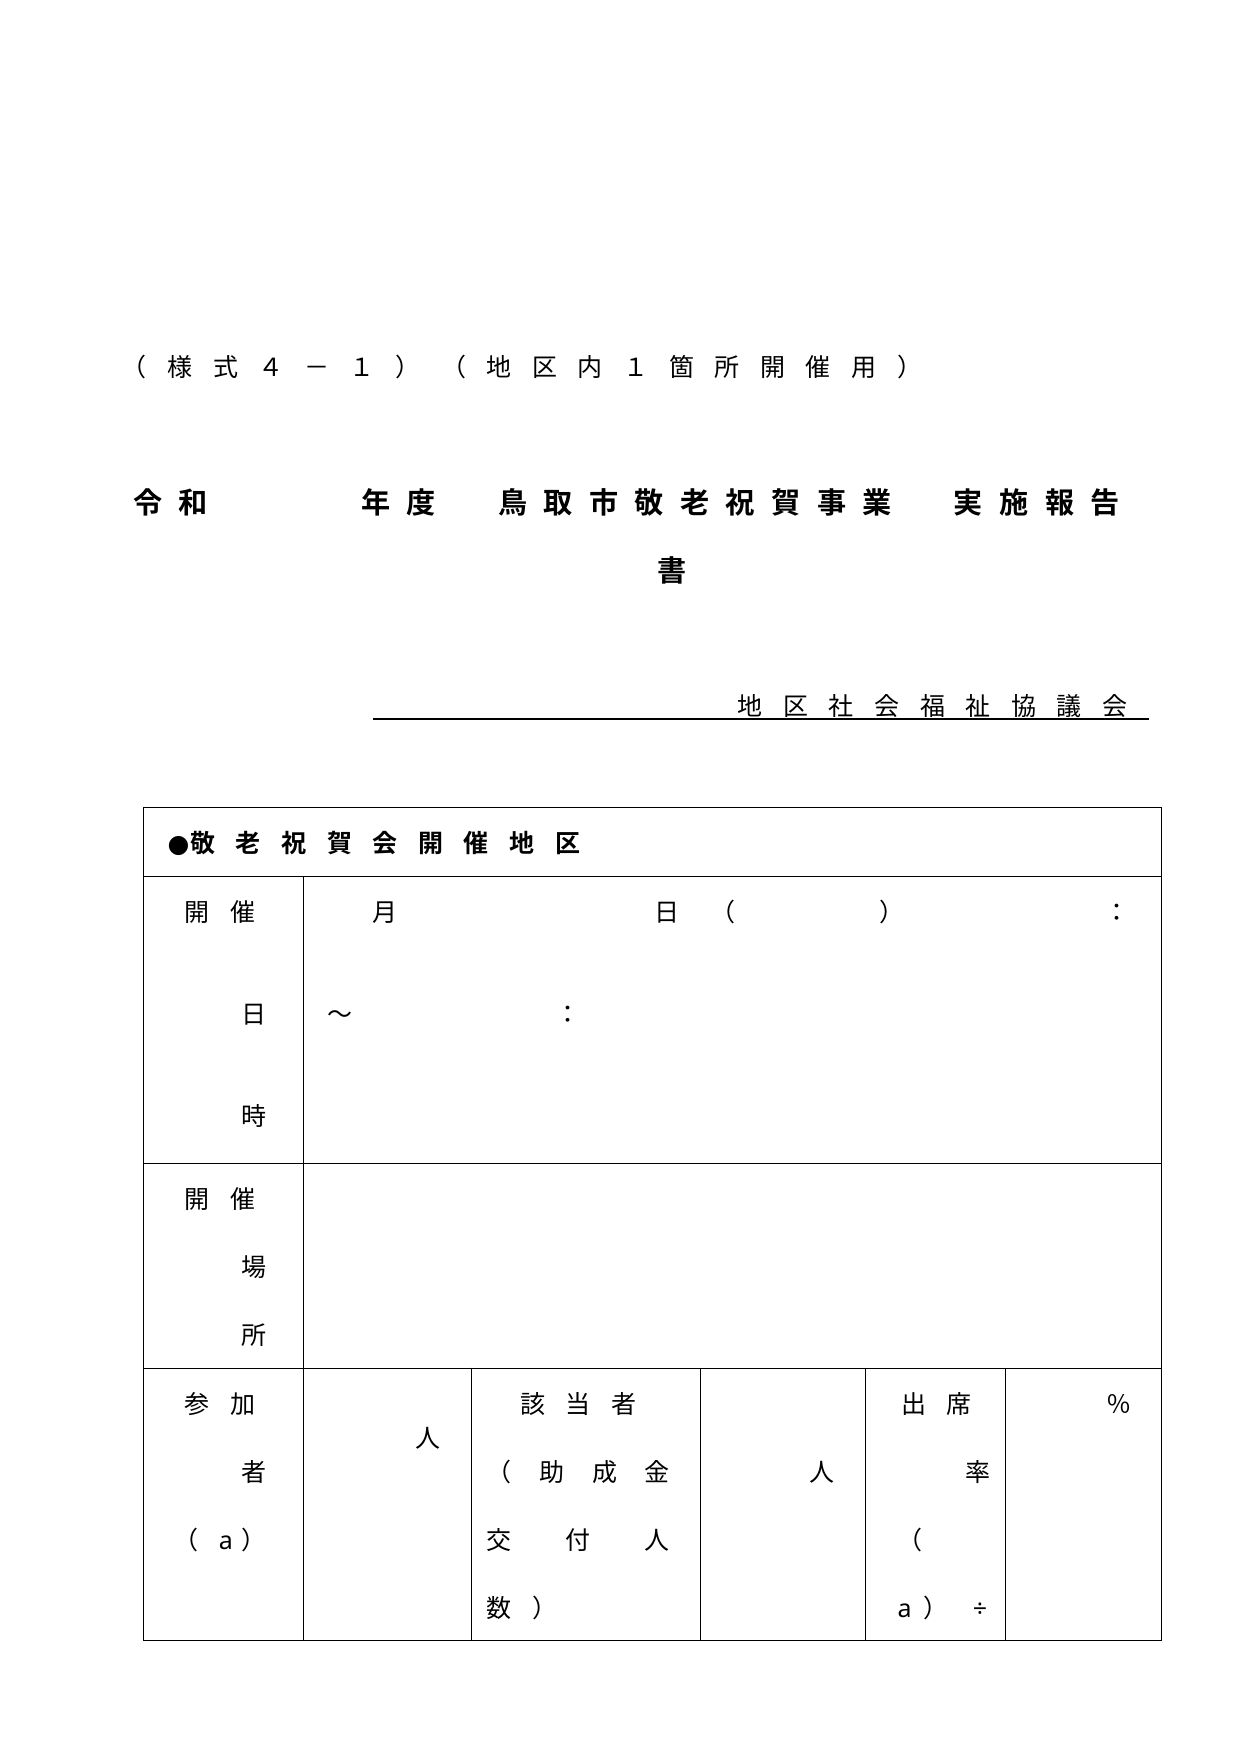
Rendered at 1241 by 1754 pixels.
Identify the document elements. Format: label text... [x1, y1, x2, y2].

table_cell ％ [1006, 1369, 1161, 1640]
table_cell 月 日（ ） ： ～ ： [304, 877, 1161, 1163]
text （様式４－１）（地区内１箇所開催用） [122, 331, 1148, 399]
table_cell 該当者 （助成金交付人数） （b） [472, 1369, 700, 1640]
table_cell [304, 1164, 1161, 1367]
text 令和 年度 鳥取市敬老祝賀事業 実施報告書 [122, 467, 1148, 603]
table_cell 人 [701, 1369, 865, 1640]
table_cell 人 [304, 1369, 471, 1640]
text 地区社会福祉協議会 [122, 671, 1148, 739]
table_cell 開催日時 [144, 877, 303, 1163]
table_cell 参加者 （a） [144, 1369, 303, 1640]
table_header ●敬老祝賀会開催地区 [144, 808, 1161, 876]
table_cell 開催場所 [144, 1164, 303, 1367]
table_cell 出席率 （a）÷（b） [866, 1369, 1005, 1640]
